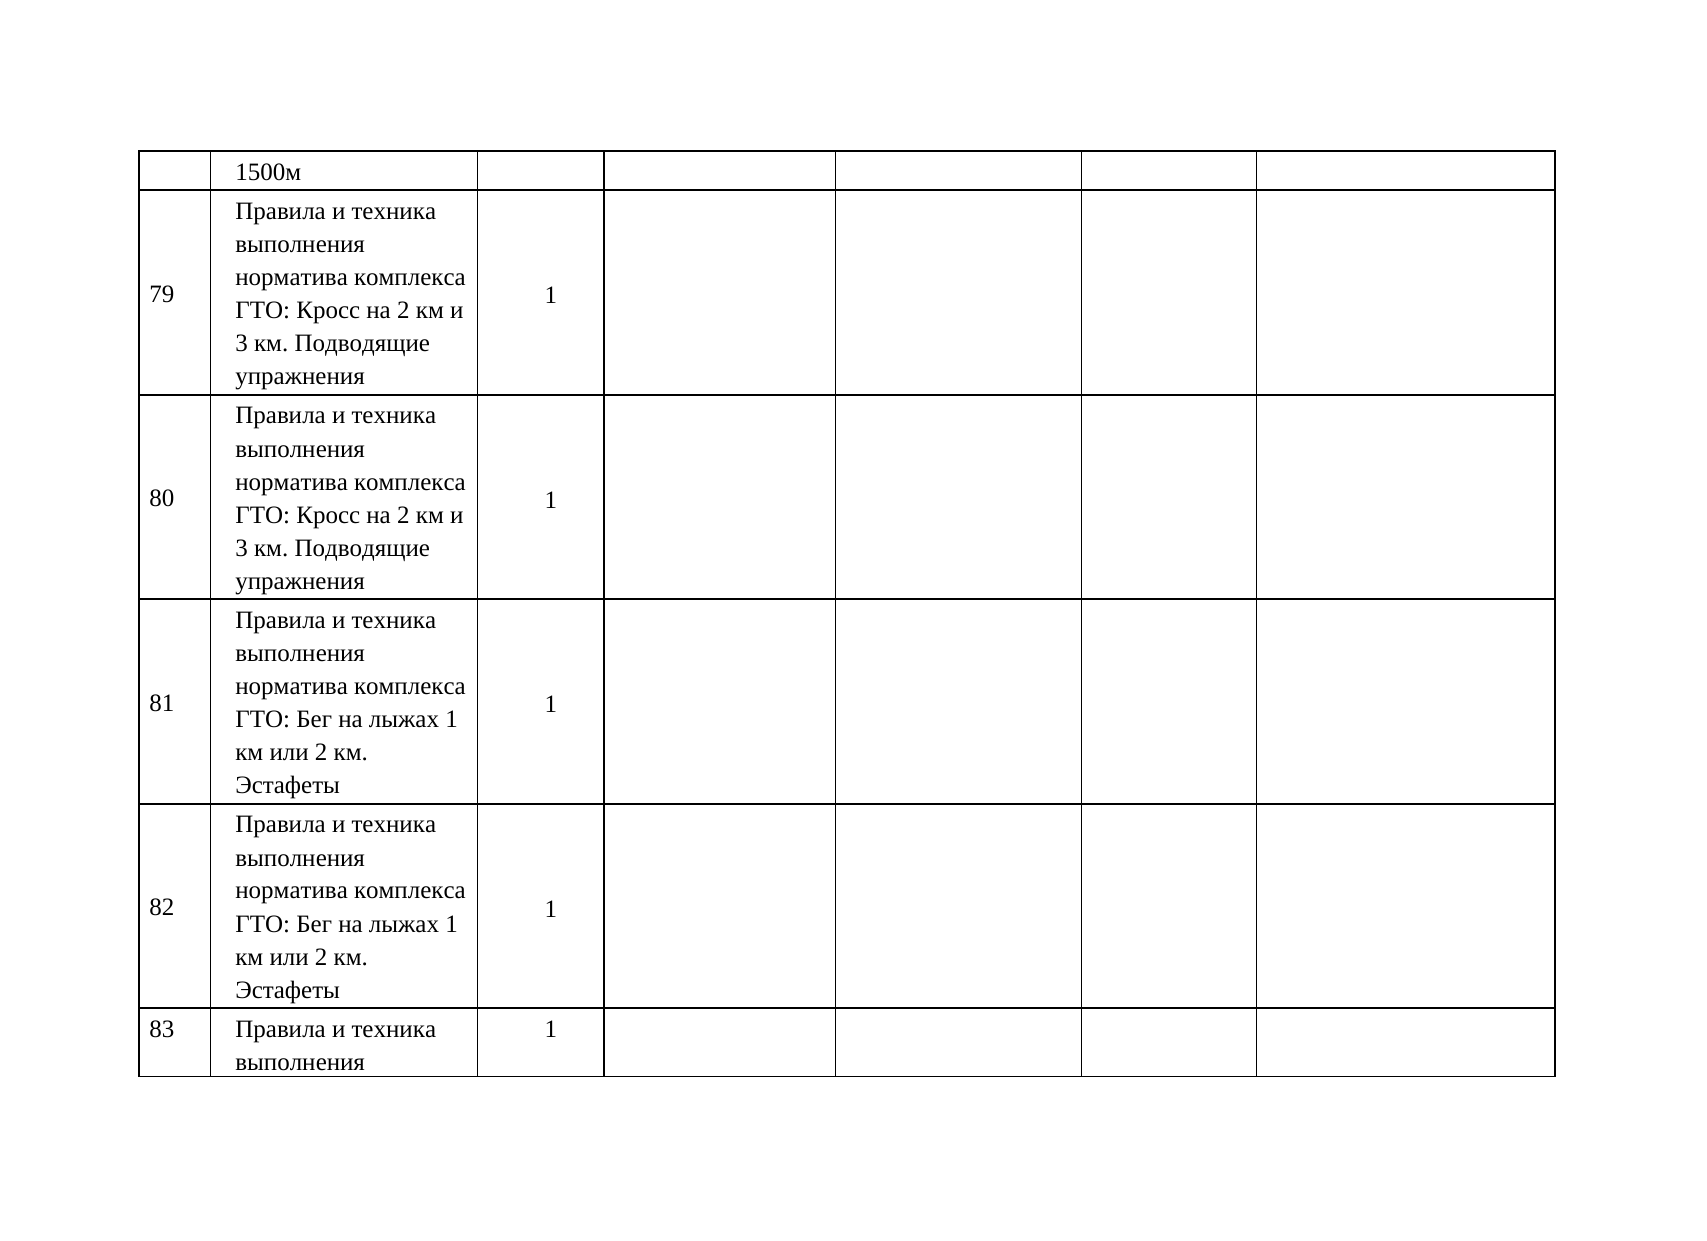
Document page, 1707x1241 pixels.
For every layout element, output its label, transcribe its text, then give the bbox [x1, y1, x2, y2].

table_cell [1257, 396, 1554, 598]
table_cell 79 [140, 191, 210, 394]
table_cell [605, 805, 835, 1007]
table_cell [836, 1009, 1081, 1076]
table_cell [211, 152, 477, 189]
table_cell [1257, 1009, 1554, 1076]
table_cell Правила и техника выполнения норматива комплекса ГТО: Кросс на 2 км и 3 км. Подводящие упражнения [211, 191, 477, 394]
table_cell [605, 600, 835, 803]
table_cell [605, 152, 835, 189]
table_cell Правила и техника выполнения норматива комплекса ГТО: Бег на лыжах 1 км или 2 км. Эстафеты [211, 805, 477, 1007]
table_cell [605, 396, 835, 598]
table_cell [1082, 805, 1256, 1007]
table_cell [1257, 191, 1554, 394]
table_cell [1257, 152, 1554, 189]
table_cell 1 [478, 805, 603, 1007]
table_cell [605, 191, 835, 394]
table_cell 1 [478, 1009, 603, 1076]
table_cell Правила и техника выполнения норматива комплекса ГТО: Бег на лыжах 1 км или 2 км. Эстафеты [211, 600, 477, 803]
table_cell [1082, 600, 1256, 803]
table_cell [836, 191, 1081, 394]
table_cell 81 [140, 600, 210, 803]
table_cell 80 [140, 396, 210, 598]
table_cell [836, 600, 1081, 803]
table_cell 1 [478, 600, 603, 803]
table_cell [211, 1009, 477, 1076]
table_cell [1082, 1009, 1256, 1076]
table_cell [836, 396, 1081, 598]
table_cell [836, 152, 1081, 189]
table_cell 83 [140, 1009, 210, 1076]
table_cell [1257, 600, 1554, 803]
table_cell [1082, 152, 1256, 189]
table_cell 1 [478, 152, 603, 189]
table_cell [1257, 805, 1554, 1007]
table_cell [605, 1009, 835, 1076]
table_cell [1082, 396, 1256, 598]
table_cell 78 [140, 152, 210, 189]
table_cell [1082, 191, 1256, 394]
table_cell Правила и техника выполнения норматива комплекса ГТО: Кросс на 2 км и 3 км. Подводящие упражнения [211, 396, 477, 598]
table_cell [836, 805, 1081, 1007]
table_cell 1 [478, 396, 603, 598]
table_cell 82 [140, 805, 210, 1007]
table_cell 1 [478, 191, 603, 394]
